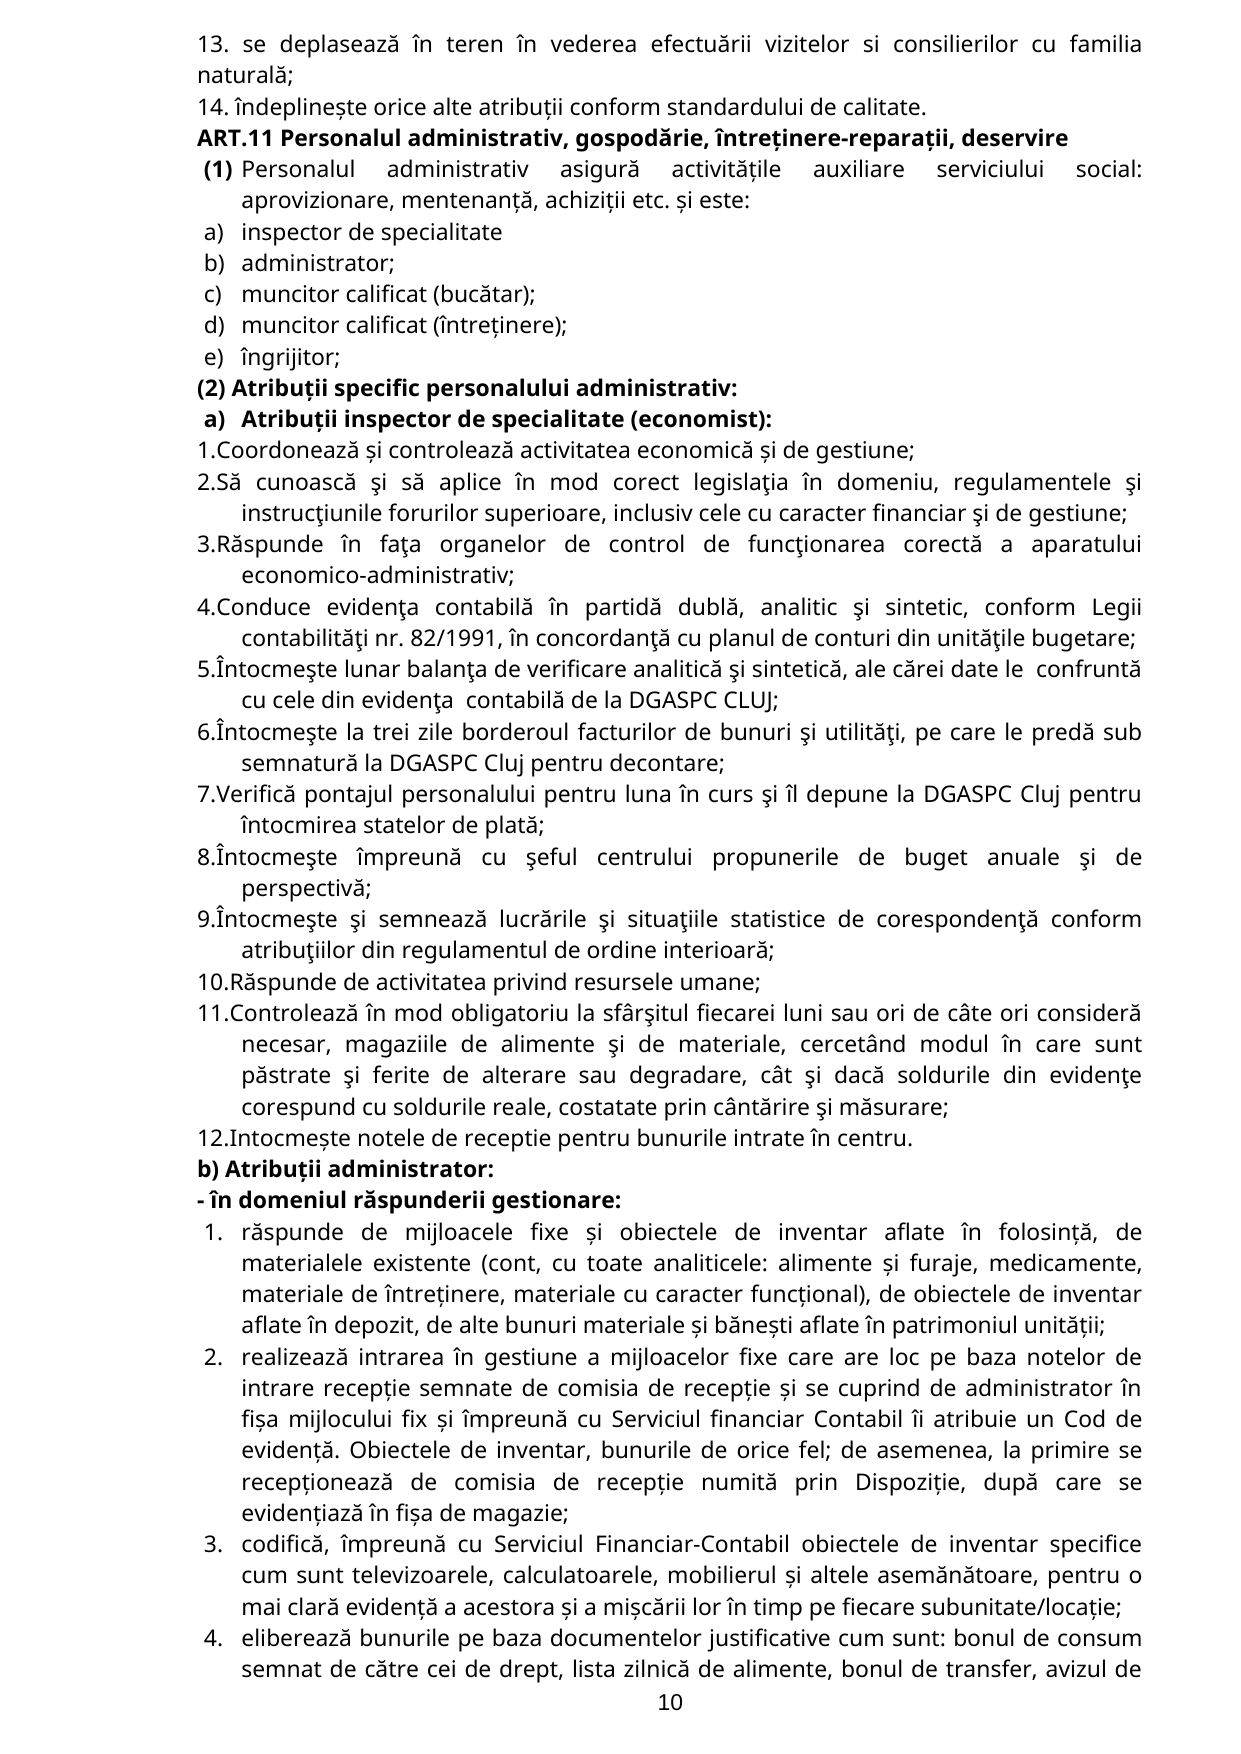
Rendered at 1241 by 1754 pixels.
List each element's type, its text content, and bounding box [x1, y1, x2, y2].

list Întocmeşte împreună cu şeful centrului propunerile de buget anuale şi de perspectivă; [197, 841, 1143, 903]
list muncitor calificat (întreținere); [204, 309, 1143, 341]
list Controlează în mod obligatoriu la sfârşitul fiecarei luni sau ori de câte ori consideră necesar, magaziile de alimente şi de materiale, cercetând modul în care sunt păstrate şi ferite de alterare sau degradare, cât şi dacă soldurile din evidenţe corespund cu soldurile reale, costatate prin cântărire şi măsurare; [197, 997, 1143, 1122]
list Să cunoască şi să aplice în mod corect legislaţia în domeniu, regulamentele şi instrucţiunile forurilor superioare, inclusiv cele cu caracter financiar şi de gestiune; [197, 466, 1143, 528]
list inspector de specialitate [204, 216, 1143, 247]
list Coordonează şi controlează activitatea economică şi de gestiune; [197, 434, 1143, 466]
text b) Atribuţii administrator: [197, 1153, 1143, 1184]
list Întocmeşte la trei zile borderoul facturilor de bunuri şi utilităţi, pe care le predă sub semnatură la DGASPC Cluj pentru decontare; [197, 716, 1143, 778]
list realizează intrarea în gestiune a mijloacelor fixe care are loc pe baza notelor de intrare recepţie semnate de comisia de recepţie şi se cuprind de administrator în fişa mijlocului fix şi împreună cu Serviciul financiar Contabil îi atribuie un Cod de evidenţă. Obiectele de inventar, bunurile de orice fel; de asemenea, la primire se recepţionează de comisia de recepţie numită prin Dispoziţie, după care se evidenţiază în fişa de magazie; [204, 1341, 1143, 1528]
list Verifică pontajul personalului pentru luna în curs şi îl depune la DGASPC Cluj pentru întocmirea statelor de plată; [197, 778, 1143, 841]
text - în domeniul răspunderii gestionare: [197, 1184, 1143, 1216]
list administrator; [204, 247, 1143, 278]
list Întocmeşte şi semnează lucrările şi situaţiile statistice de corespondenţă conform atribuţiilor din regulamentul de ordine interioară; [197, 903, 1143, 966]
text 14. îndeplineşte orice alte atribuții conform standardului de calitate. [197, 91, 1143, 122]
list Conduce evidenţa contabilă în partidă dublă, analitic şi sintetic, conform Legii contabilităţi nr. 82/1991, în concordanţă cu planul de conturi din unităţile bugetare; [197, 591, 1143, 653]
text 13. se deplasează în teren în vederea efectuării vizitelor si consilierilor cu familia naturală; [197, 28, 1143, 91]
list Răspunde în faţa organelor de control de funcţionarea corectă a aparatului economico-administrativ; [197, 528, 1143, 591]
list Personalul administrativ asigură activităţile auxiliare serviciului social: aprovizionare, mentenanţă, achiziţii etc. şi este: [204, 153, 1143, 216]
list Întocmeşte lunar balanţa de verificare analitică şi sintetică, ale cărei date le confruntă cu cele din evidenţa contabilă de la DGASPC CLUJ; [197, 653, 1143, 716]
list Atribuţii inspector de specialitate (economist): [204, 403, 1143, 434]
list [204, 1622, 1143, 1684]
text ART.11 Personalul administrativ, gospodărie, întreţinere-reparaţii, deservire [197, 122, 1143, 153]
text (2) Atribuții specific personalului administrativ: [197, 372, 1132, 403]
list codifică, împreună cu Serviciul Financiar-Contabil obiectele de inventar specifice cum sunt televizoarele, calculatoarele, mobilierul şi altele asemănătoare, pentru o mai clară evidenţă a acestora şi a mişcării lor în timp pe fiecare subunitate/locaţie; [204, 1528, 1143, 1622]
list Intocmește notele de receptie pentru bunurile intrate în centru. [197, 1122, 1143, 1153]
list răspunde de mijloacele fixe şi obiectele de inventar aflate în folosinţă, de materialele existente (cont, cu toate analiticele: alimente şi furaje, medicamente, materiale de întreţinere, materiale cu caracter funcţional), de obiectele de inventar aflate în depozit, de alte bunuri materiale şi băneşti aflate în patrimoniul unităţii; [204, 1216, 1143, 1341]
list muncitor calificat (bucătar); [204, 278, 1143, 309]
list îngrijitor; [204, 341, 1143, 372]
list Răspunde de activitatea privind resursele umane; [197, 966, 1143, 997]
